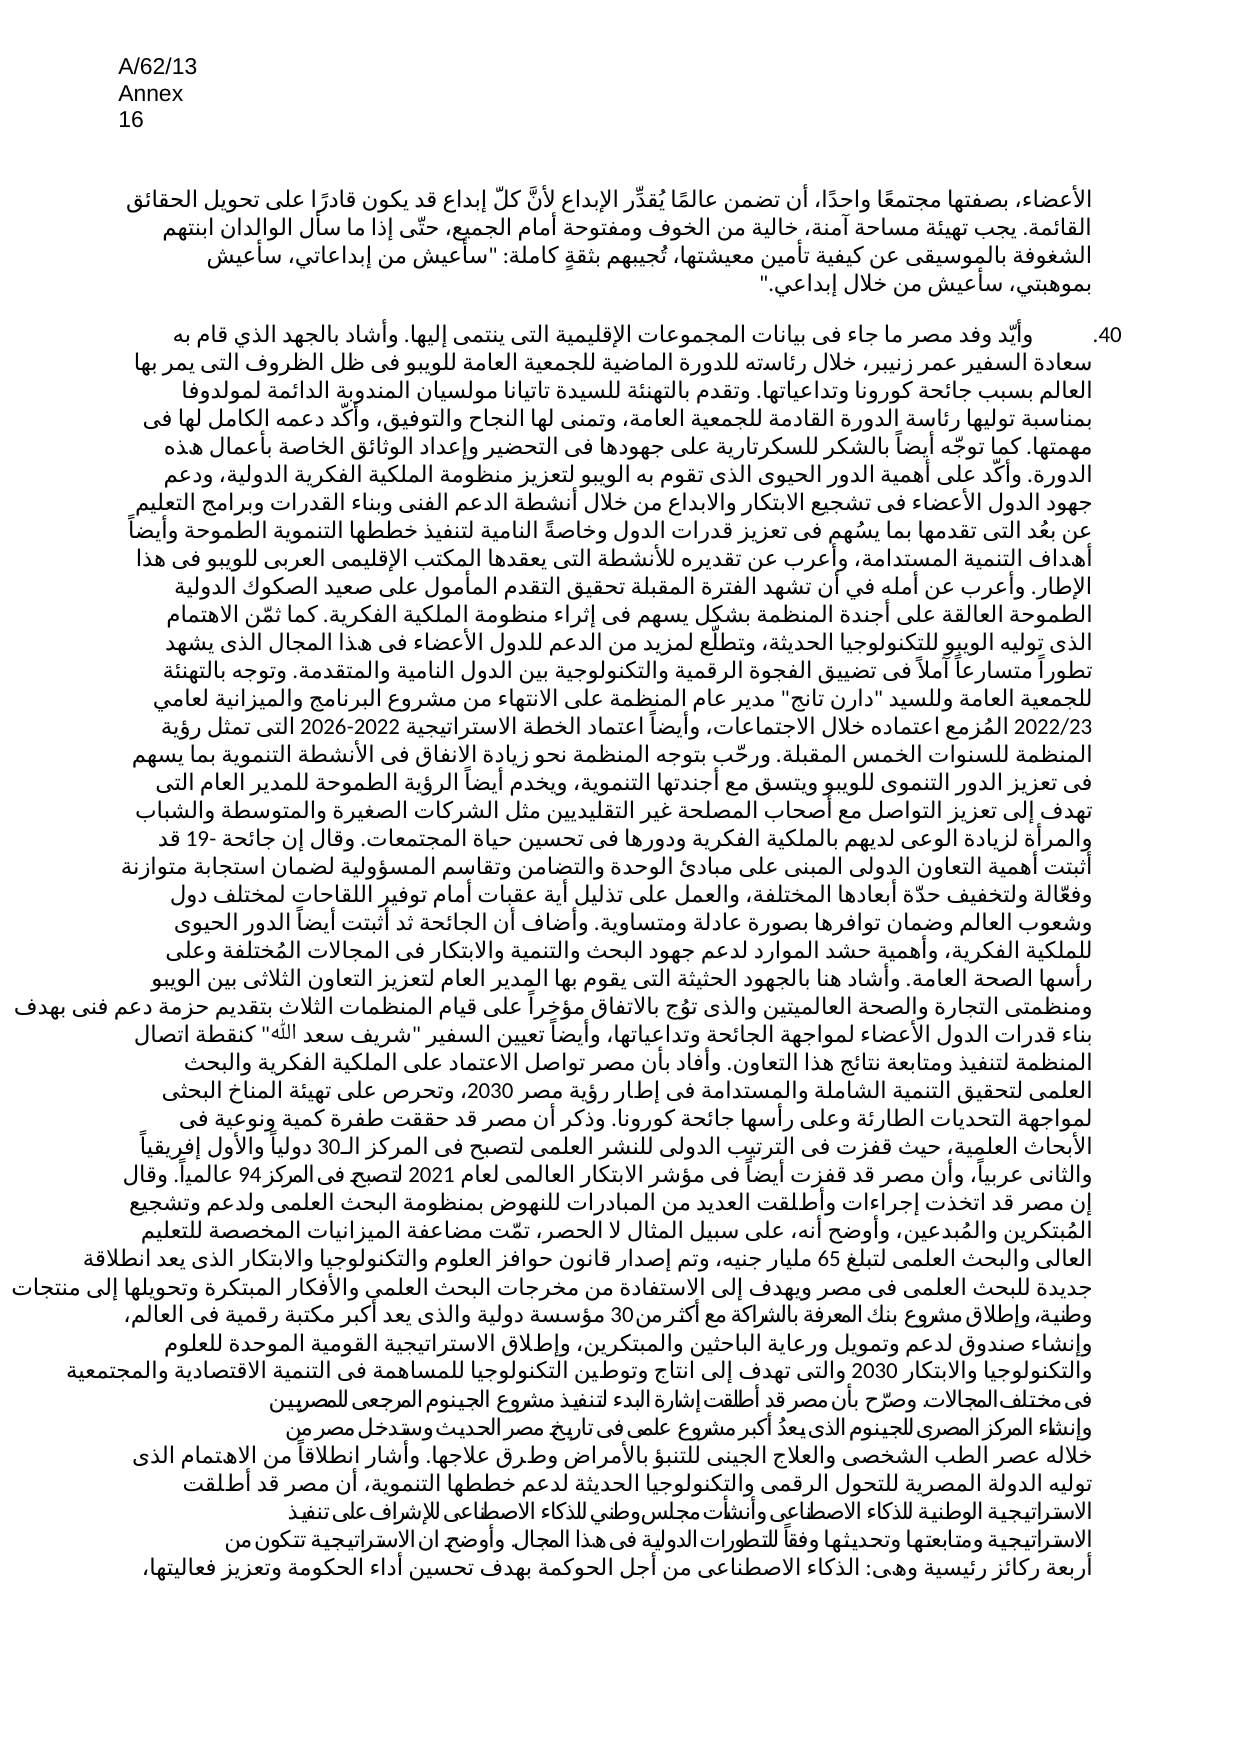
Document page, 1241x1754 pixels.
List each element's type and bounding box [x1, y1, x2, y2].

text [118, 320, 1092, 1581]
text [118, 185, 1092, 297]
